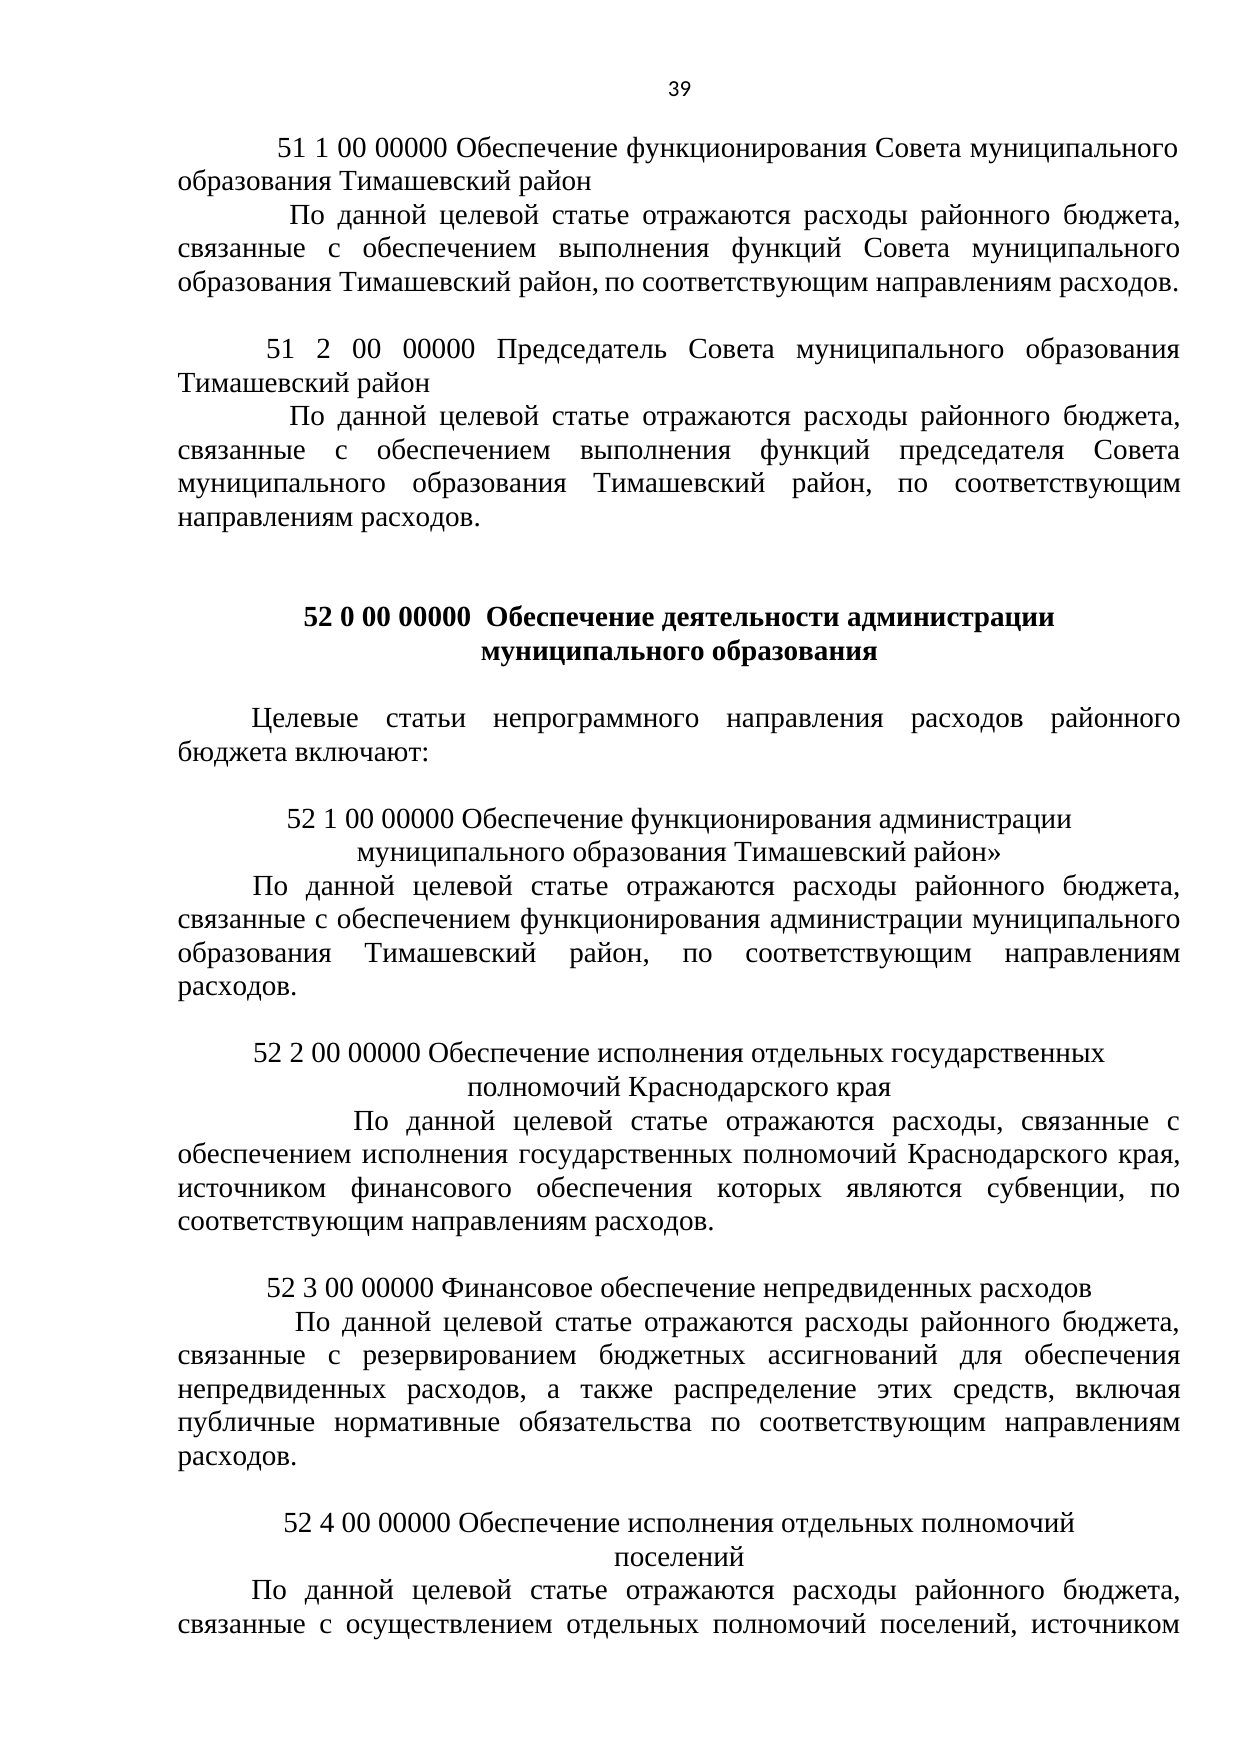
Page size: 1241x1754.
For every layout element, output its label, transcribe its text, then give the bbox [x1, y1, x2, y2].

text 52 1 00 00000 Обеспечение функционирования администрации муниципального образования Тимашевский район» [177, 801, 1181, 868]
text 52 3 00 00000 Финансовое обеспечение непредвиденных расходов [177, 1270, 1181, 1304]
text муниципального образования [177, 633, 1181, 667]
text 51 1 00 00000 Обеспечение функционирования Совета муниципального образования Тимашевский район [177, 130, 1181, 197]
text Целевые статьи непрограммного направления расходов районного бюджета включают: [177, 700, 1181, 767]
text По данной целевой статье отражаются расходы районного бюджета, связанные с обеспечением функционирования администрации муниципального образования Тимашевский район, по соответствующим направлениям расходов. [177, 868, 1181, 1002]
text По данной целевой статье отражаются расходы районного бюджета, связанные с обеспечением выполнения функций Совета муниципального образования Тимашевский район, по соответствующим направлениям расходов. [177, 197, 1181, 298]
text По данной целевой статье отражаются расходы районного бюджета, связанные с резервированием бюджетных ассигнований для обеспечения непредвиденных расходов, а также распределение этих средств, включая публичные нормативные обязательства по соответствующим направлениям расходов. [177, 1304, 1181, 1472]
text 52 0 00 00000 Обеспечение деятельности администрации [177, 599, 1181, 633]
text поселений [177, 1539, 1181, 1572]
text 52 2 00 00000 Обеспечение исполнения отдельных государственных полномочий Краснодарского края [177, 1036, 1181, 1103]
text 51 2 00 00000 Председатель Совета муниципального образования Тимашевский район [177, 331, 1181, 398]
text 52 4 00 00000 Обеспечение исполнения отдельных полномочий [177, 1505, 1181, 1539]
text По данной целевой статье отражаются расходы районного бюджета, связанные с обеспечением выполнения функций председателя Совета муниципального образования Тимашевский район, по соответствующим направлениям расходов. [177, 398, 1181, 532]
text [177, 1572, 1181, 1639]
text По данной целевой статье отражаются расходы, связанные с обеспечением исполнения государственных полномочий Краснодарского края, источником финансового обеспечения которых являются субвенции, по соответствующим направлениям расходов. [177, 1103, 1181, 1237]
